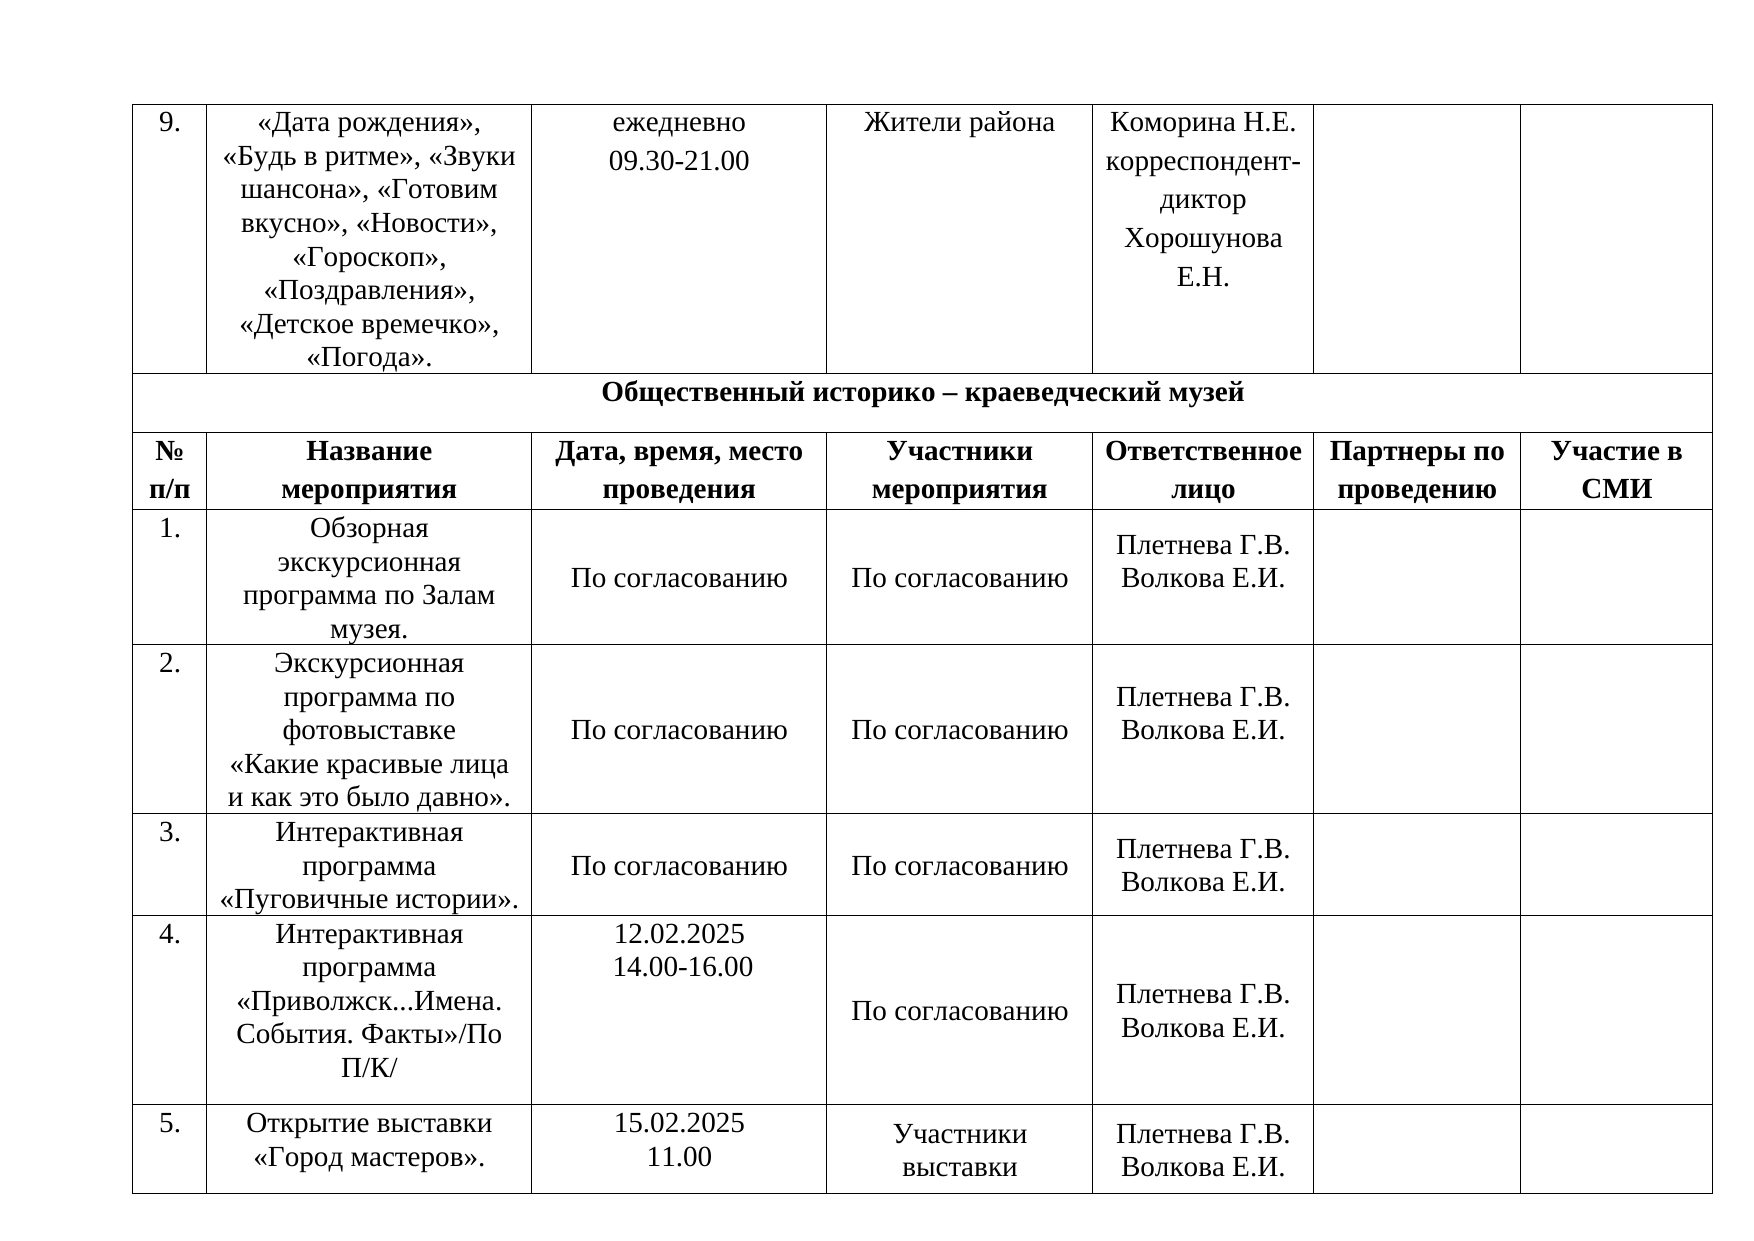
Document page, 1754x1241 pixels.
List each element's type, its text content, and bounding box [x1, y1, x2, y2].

table_cell Интерактивная программа «Пуговичные истории». [207, 814, 531, 915]
table_cell 3. [133, 814, 206, 915]
table_cell 9. [133, 105, 206, 373]
table_cell 12.02.2025 14.00-16.00 [532, 916, 826, 1104]
table_cell По согласованию [532, 510, 826, 644]
table_cell [1314, 645, 1520, 813]
table_cell Плетнева Г.В. Волкова Е.И. [1093, 510, 1313, 644]
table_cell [1093, 1105, 1313, 1193]
table_cell 4. [133, 916, 206, 1104]
table_cell [1521, 645, 1712, 813]
table_cell Партнеры по проведению [1314, 433, 1520, 509]
table_cell [1314, 105, 1520, 373]
table_cell Коморина Н.Е. корреспондент-диктор Хорошунова Е.Н. [1093, 105, 1313, 373]
table_cell 1. [133, 510, 206, 644]
table_cell Жители района [827, 105, 1092, 373]
table_cell Дата, время, место проведения [532, 433, 826, 509]
table_cell Плетнева Г.В. Волкова Е.И. [1093, 916, 1313, 1104]
table_cell Участники мероприятия [827, 433, 1092, 509]
table_cell Общественный историко – краеведческий музей [133, 374, 1712, 432]
table_cell 5. [133, 1105, 206, 1193]
table_cell [1521, 916, 1712, 1104]
table_cell «Дата рождения», «Будь в ритме», «Звуки шансона», «Готовим вкусно», «Новости», «Гороскоп», «Поздравления», «Детское времечко», «Погода». [207, 105, 531, 373]
table_cell 15.02.2025 11.00 [532, 1105, 826, 1193]
table_cell Открытие выставки «Город мастеров». [207, 1105, 531, 1193]
table_cell [1521, 1105, 1712, 1193]
table_cell 2. [133, 645, 206, 813]
table_cell По согласованию [827, 916, 1092, 1104]
table_cell [1314, 510, 1520, 644]
table_cell [1521, 814, 1712, 915]
table_cell Ответственное лицо [1093, 433, 1313, 509]
table_cell Участие в СМИ [1521, 433, 1712, 509]
table_cell Обзорная экскурсионная программа по Залам музея. [207, 510, 531, 644]
table_cell [1314, 916, 1520, 1104]
table_cell По согласованию [532, 645, 826, 813]
table_cell Название мероприятия [207, 433, 531, 509]
table_cell По согласованию [827, 510, 1092, 644]
table_cell [1314, 1105, 1520, 1193]
table_cell По согласованию [532, 814, 826, 915]
table_cell № п/п [133, 433, 206, 509]
table_cell Плетнева Г.В. Волкова Е.И. [1093, 814, 1313, 915]
table_cell [1314, 814, 1520, 915]
table_cell [1521, 510, 1712, 644]
table_cell Интерактивная программа «Приволжск...Имена. События. Факты»/По П/К/ [207, 916, 531, 1104]
table_cell По согласованию [827, 645, 1092, 813]
table_cell Экскурсионная программа по фотовыставке «Какие красивые лица и как это было давно». [207, 645, 531, 813]
table_cell Участники выставки [827, 1105, 1092, 1193]
table_cell ежедневно 09.30-21.00 [532, 105, 826, 373]
table_cell [1521, 105, 1712, 373]
table_cell По согласованию [827, 814, 1092, 915]
table_cell Плетнева Г.В. Волкова Е.И. [1093, 645, 1313, 813]
